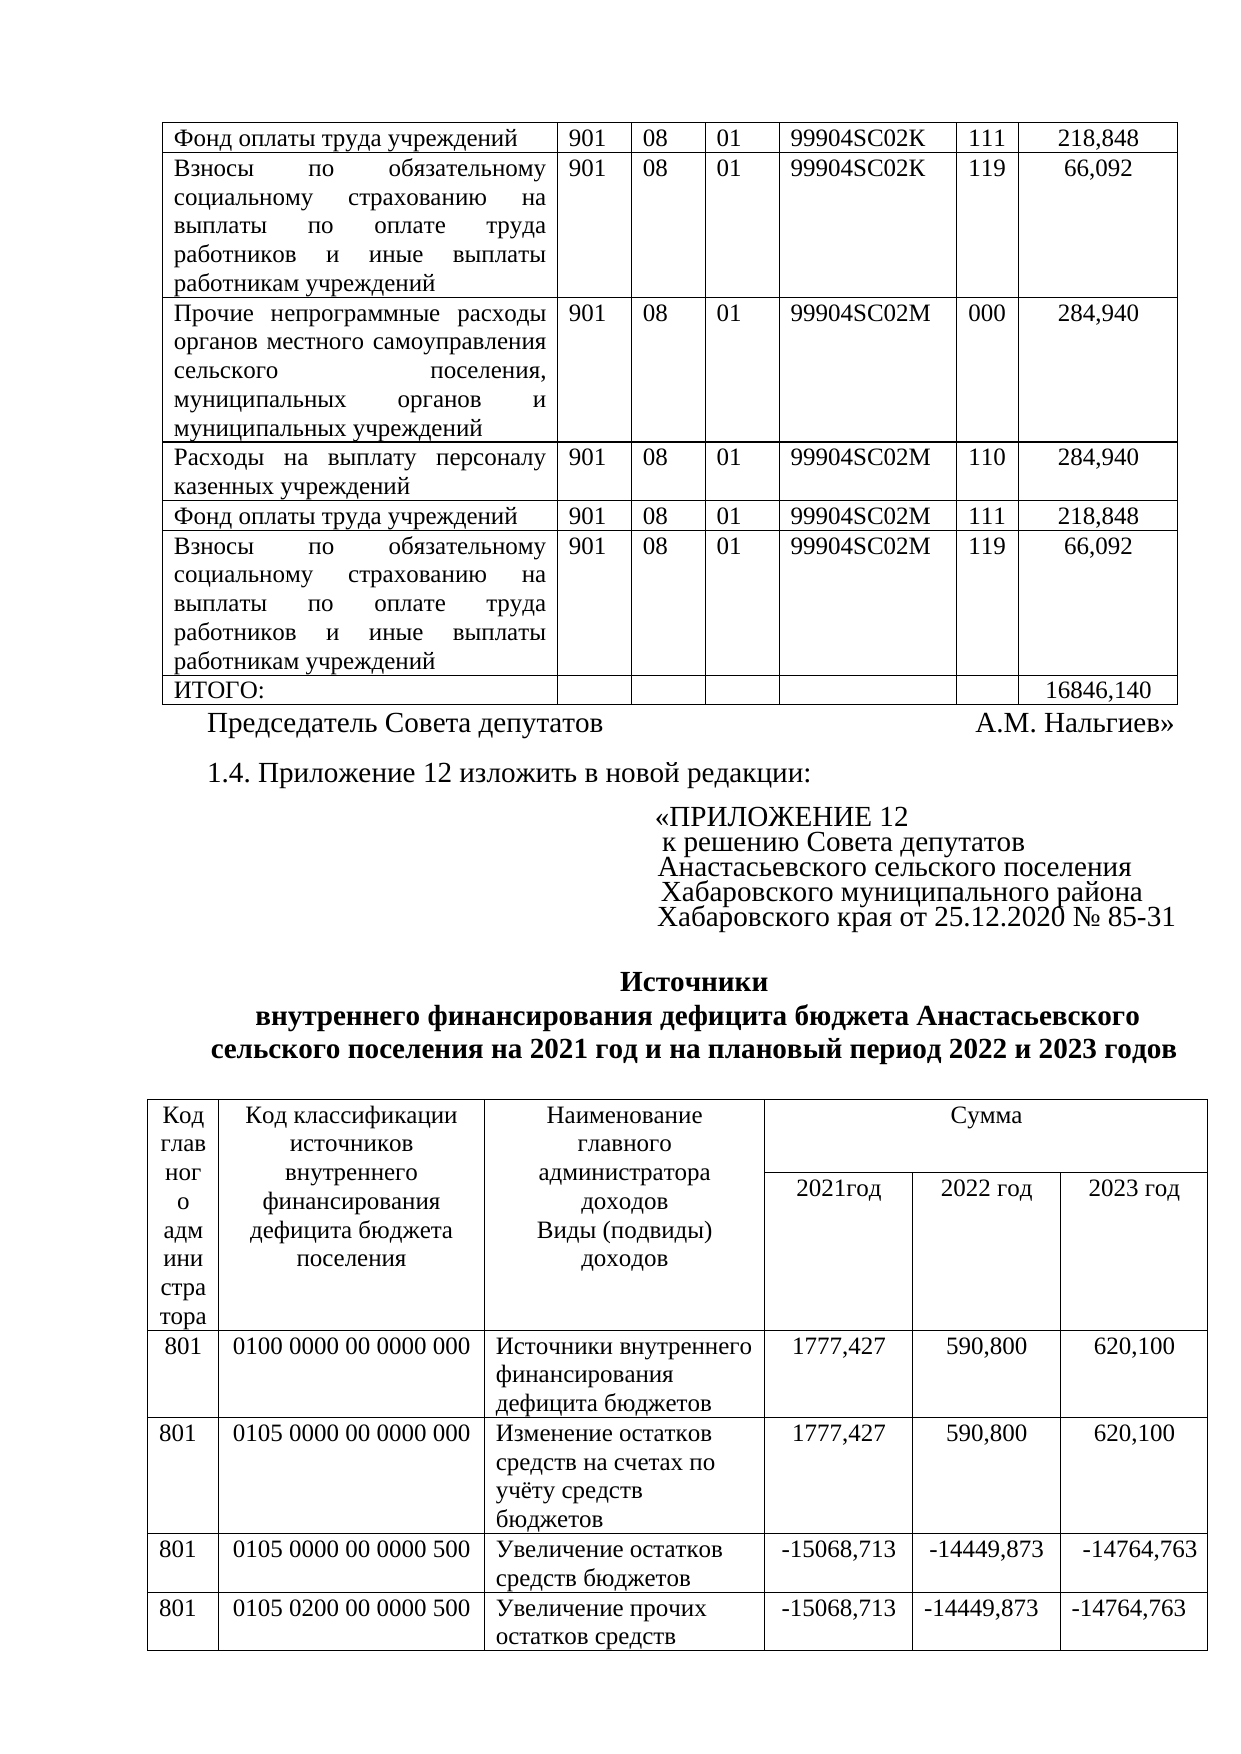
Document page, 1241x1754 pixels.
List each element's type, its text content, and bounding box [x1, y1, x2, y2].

table_cell 1777,427 [765, 1331, 912, 1417]
table_cell 801 [148, 1593, 218, 1650]
table_cell Источники внутреннего финансирования дефицита бюджетов [485, 1331, 764, 1417]
table_cell 1777,427 [765, 1418, 912, 1533]
table_cell 000 [957, 298, 1018, 441]
table_cell 66,092 [1019, 153, 1177, 297]
table_cell Расходы на выплату персоналу казенных учреждений [163, 443, 557, 500]
table_cell 590,800 [913, 1331, 1060, 1417]
table_cell 01 [706, 153, 779, 297]
table_cell Фонд оплаты труда учреждений [163, 501, 557, 530]
table_cell 119 [957, 153, 1018, 297]
table_cell 0105 0000 00 0000 000 [219, 1418, 484, 1533]
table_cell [485, 1593, 764, 1650]
table_cell [558, 676, 631, 704]
table_cell 08 [632, 298, 705, 441]
table_cell 2023 год [1061, 1173, 1207, 1330]
table_cell 111 [957, 501, 1018, 530]
table_cell 99904SС02К [780, 153, 956, 297]
table_cell 01 [706, 501, 779, 530]
text Источники [207, 964, 1181, 998]
table_cell 01 [706, 298, 779, 441]
table_cell 901 [558, 153, 631, 297]
table_cell -14764,763 [1061, 1534, 1207, 1592]
table_cell 801 [148, 1534, 218, 1592]
table_cell 901 [558, 443, 631, 500]
table_cell 08 [632, 501, 705, 530]
table_cell [706, 676, 779, 704]
table_header Код главного администратора [148, 1100, 218, 1330]
table_header Код классификации источников внутреннего финансирования дефицита бюджета поселения [219, 1100, 484, 1330]
table_cell 901 [558, 123, 631, 152]
text 1.4. Приложение 12 изложить в новой редакции: [207, 756, 1181, 789]
table_cell [780, 676, 956, 704]
table_cell -15068,713 [765, 1534, 912, 1592]
table_cell 218,848 [1019, 123, 1177, 152]
table_cell 16846,140 [1019, 676, 1177, 704]
table_cell 99904SС02М [780, 298, 956, 441]
table_cell 284,940 [1019, 298, 1177, 441]
table_cell 901 [558, 501, 631, 530]
table_cell 620,100 [1061, 1331, 1207, 1417]
text Хабаровского края от 25.12.2020 № 85-31 [207, 906, 1181, 931]
table_cell 01 [706, 531, 779, 674]
table_cell 99904SС02М [780, 501, 956, 530]
table_cell 01 [706, 443, 779, 500]
table_cell -14449,873 [913, 1534, 1060, 1592]
table_cell [957, 676, 1018, 704]
text «ПРИЛОЖЕНИЕ 12 [207, 806, 1181, 831]
table_cell 2021год [765, 1173, 912, 1330]
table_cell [219, 1593, 484, 1650]
table_cell ИТОГО: [163, 676, 557, 704]
table_cell Взносы по обязательному социальному страхованию на выплаты по оплате труда работников и иные выплаты работникам учреждений [163, 531, 557, 674]
table_cell Изменение остатков средств на счетах по учёту средств бюджетов [485, 1418, 764, 1533]
table_cell -14449,873 [913, 1593, 1060, 1650]
table_cell 590,800 [913, 1418, 1060, 1533]
text Председатель Совета депутатов А.М. Нальгиев» [207, 705, 1181, 739]
table_cell 218,848 [1019, 501, 1177, 530]
table_header Наименование главного администратора доходов Виды (подвиды) доходов [485, 1100, 764, 1330]
table_cell 0100 0000 00 0000 000 [219, 1331, 484, 1417]
table_cell 01 [706, 123, 779, 152]
table_cell Взносы по обязательному социальному страхованию на выплаты по оплате труда работников и иные выплаты работникам учреждений [163, 153, 557, 297]
table_cell 66,092 [1019, 531, 1177, 674]
text к решению Совета депутатов [207, 831, 1181, 856]
table_header Сумма [765, 1100, 1207, 1172]
table_cell 99904SС02М [780, 443, 956, 500]
table_cell 901 [558, 298, 631, 441]
table_cell 284,940 [1019, 443, 1177, 500]
table_cell 99904SС02М [780, 531, 956, 674]
table_cell Прочие непрограммные расходы органов местного самоуправления сельского поселения, муниципальных органов и муниципальных учреждений [163, 298, 557, 441]
table_cell 111 [957, 123, 1018, 152]
table_cell 08 [632, 123, 705, 152]
table_cell 620,100 [1061, 1418, 1207, 1533]
table_cell 801 [148, 1418, 218, 1533]
text Хабаровского муниципального района [207, 881, 1181, 906]
table_cell [632, 676, 705, 704]
table_cell 119 [957, 531, 1018, 674]
table_cell 110 [957, 443, 1018, 500]
text внутреннего финансирования дефицита бюджета Анастасьевского сельского поселения на 2021 год и на плановый период 2022 и 2023 годов [207, 998, 1181, 1065]
text Анастасьевского сельского поселения [207, 856, 1181, 881]
table_cell 0105 0000 00 0000 500 [219, 1534, 484, 1592]
table_cell 99904SС02К [780, 123, 956, 152]
table_cell Увеличение остатков средств бюджетов [485, 1534, 764, 1592]
table_cell 08 [632, 443, 705, 500]
table_cell 801 [148, 1331, 218, 1417]
table_cell 08 [632, 153, 705, 297]
table_cell 2022 год [913, 1173, 1060, 1330]
table_cell -15068,713 [765, 1593, 912, 1650]
table_cell Фонд оплаты труда учреждений [163, 123, 557, 152]
table_cell 08 [632, 531, 705, 674]
table_cell -14764,763 [1061, 1593, 1207, 1650]
table_cell 901 [558, 531, 631, 674]
